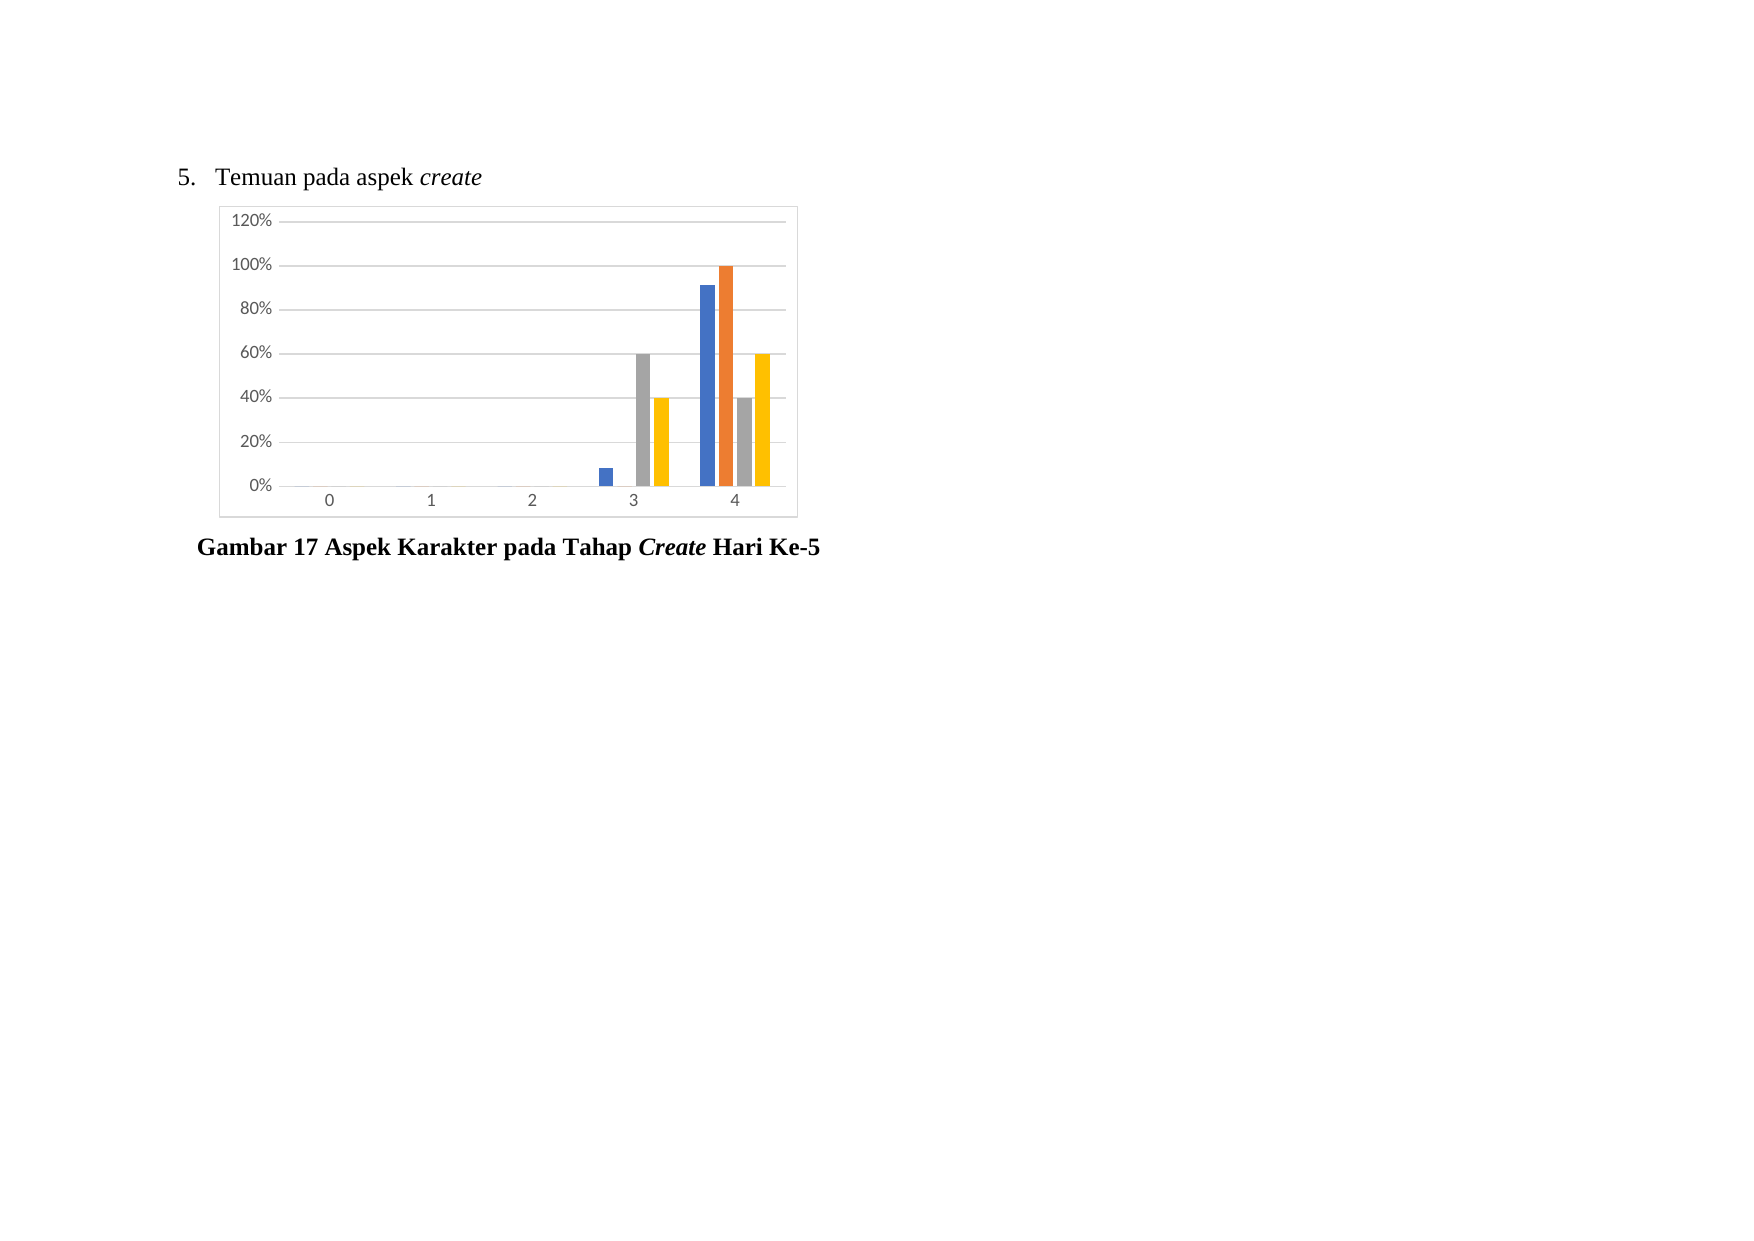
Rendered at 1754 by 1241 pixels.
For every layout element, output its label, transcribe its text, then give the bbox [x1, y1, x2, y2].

list Temuan pada aspek create [177, 162, 839, 191]
list Gambar 17 Aspek Karakter pada Tahap Create Hari Ke-5 [177, 532, 839, 561]
